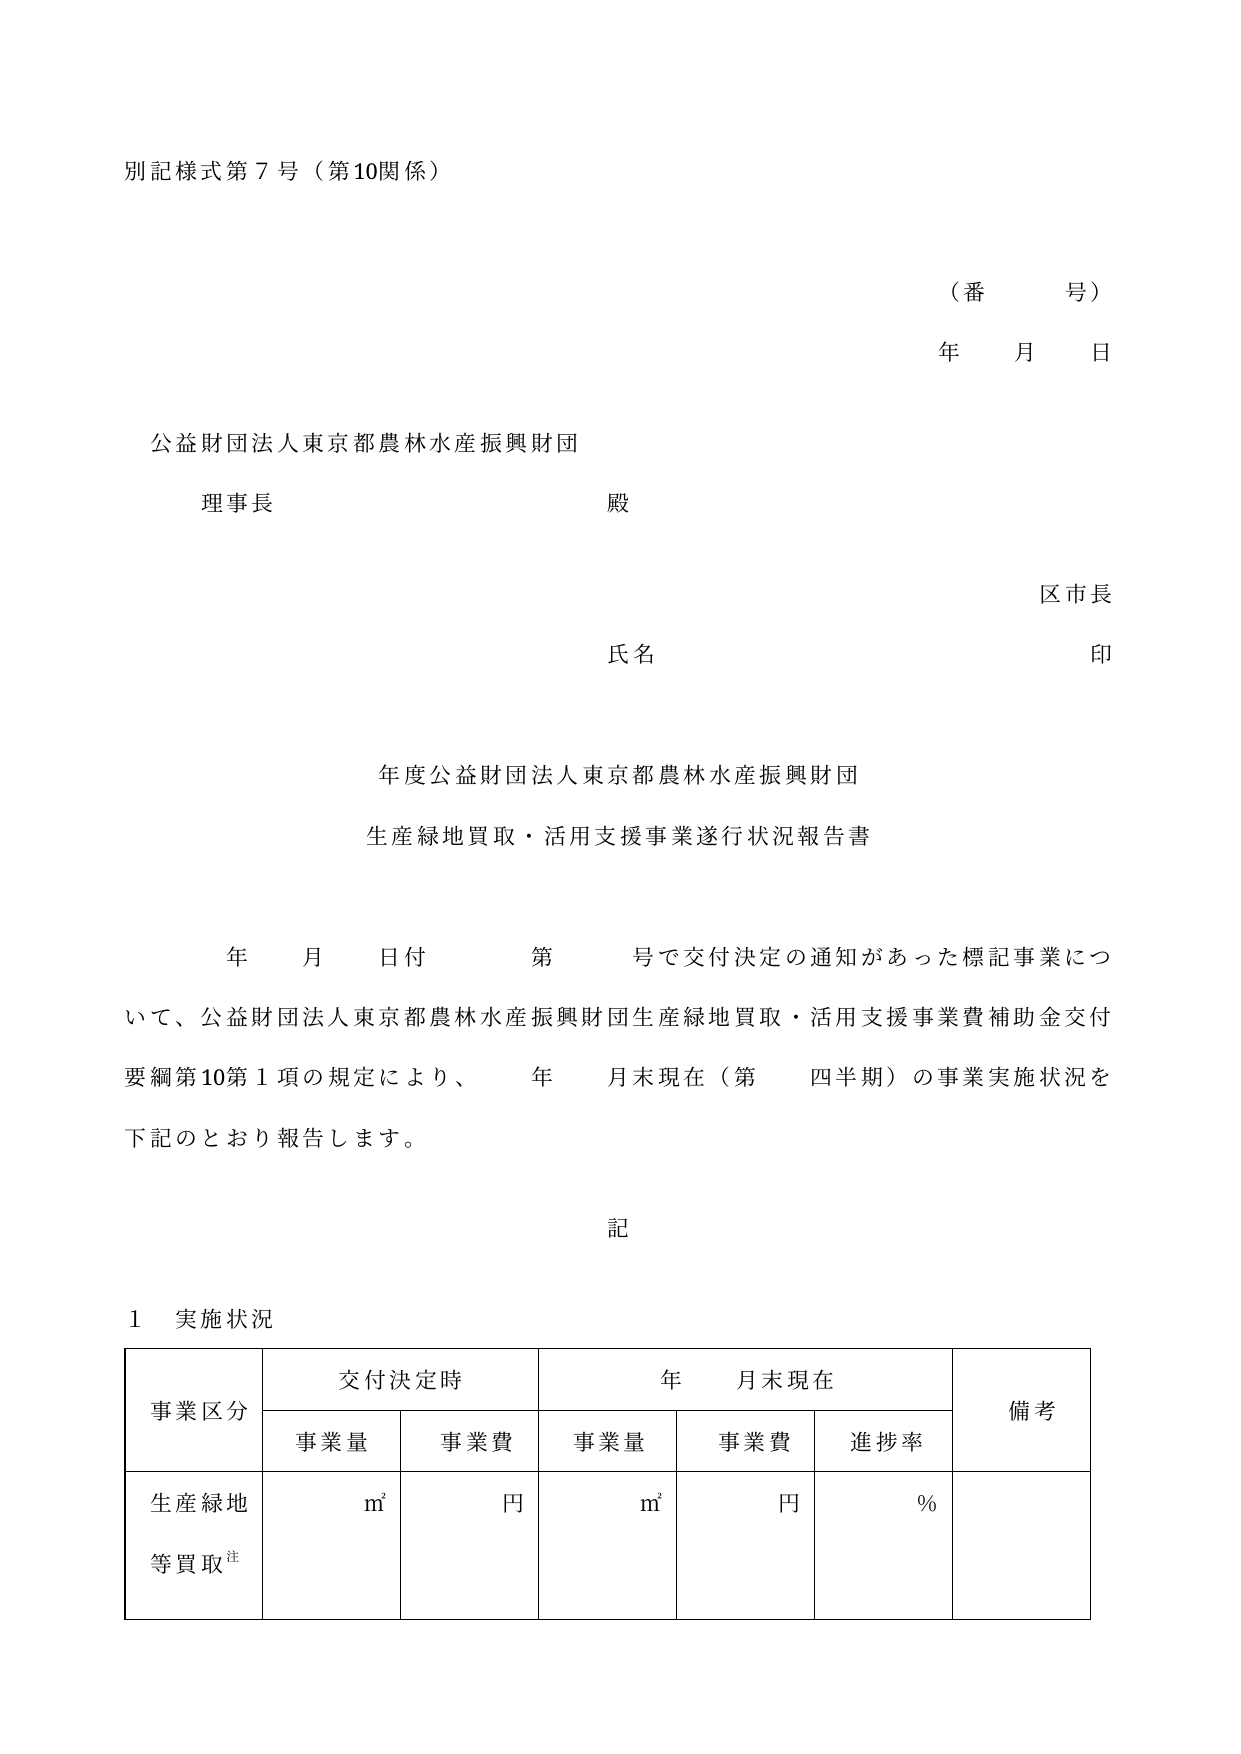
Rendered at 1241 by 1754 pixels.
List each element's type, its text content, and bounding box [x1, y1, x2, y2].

table_cell 事業量 [263, 1411, 400, 1471]
table_cell 円 [401, 1472, 538, 1619]
table_cell 生産緑地等買取注 [126, 1472, 262, 1619]
table_cell 進捗率 [815, 1411, 952, 1471]
text 区市長 [124, 563, 1116, 623]
text 公益財団法人東京都農林水産振興財団 [124, 412, 1116, 472]
text 氏名 印 [124, 623, 1116, 683]
table_cell [953, 1472, 1090, 1619]
table_cell ㎡ [539, 1472, 676, 1619]
table_cell 事業量 [539, 1411, 676, 1471]
text 記 [124, 1197, 1116, 1257]
text 年 月 日 [219, 321, 1116, 381]
text 年 月 日付 第 号で交付決定の通知があった標記事業について、公益財団法人東京都農林水産振興財団生産緑地買取・活用支援事業費補助金交付要綱第10第１項の規定により、 年 月末現在（第 四半期）の事業実施状況を下記のとおり報告します。 [124, 925, 1116, 1167]
table_header 事業区分 [126, 1349, 262, 1471]
table_cell 円 [677, 1472, 814, 1619]
table_cell 事業費 [401, 1411, 538, 1471]
table_cell 事業費 [677, 1411, 814, 1471]
text 生産緑地買取・活用支援事業遂行状況報告書 [124, 804, 1116, 865]
text （番 号） [219, 261, 1116, 321]
text １ 実施状況 [124, 1288, 1116, 1348]
text 別記様式第７号（第10関係） [124, 140, 1116, 200]
text 年度公益財団法人東京都農林水産振興財団 [124, 744, 1116, 804]
table_header 交付決定時 [263, 1349, 538, 1409]
table_cell ㎡ [263, 1472, 400, 1619]
table_header 備考 [953, 1349, 1090, 1471]
text 理事長 殿 [124, 472, 1116, 532]
table_header 年 月末現在 [539, 1349, 952, 1409]
table_cell ％ [815, 1472, 952, 1619]
